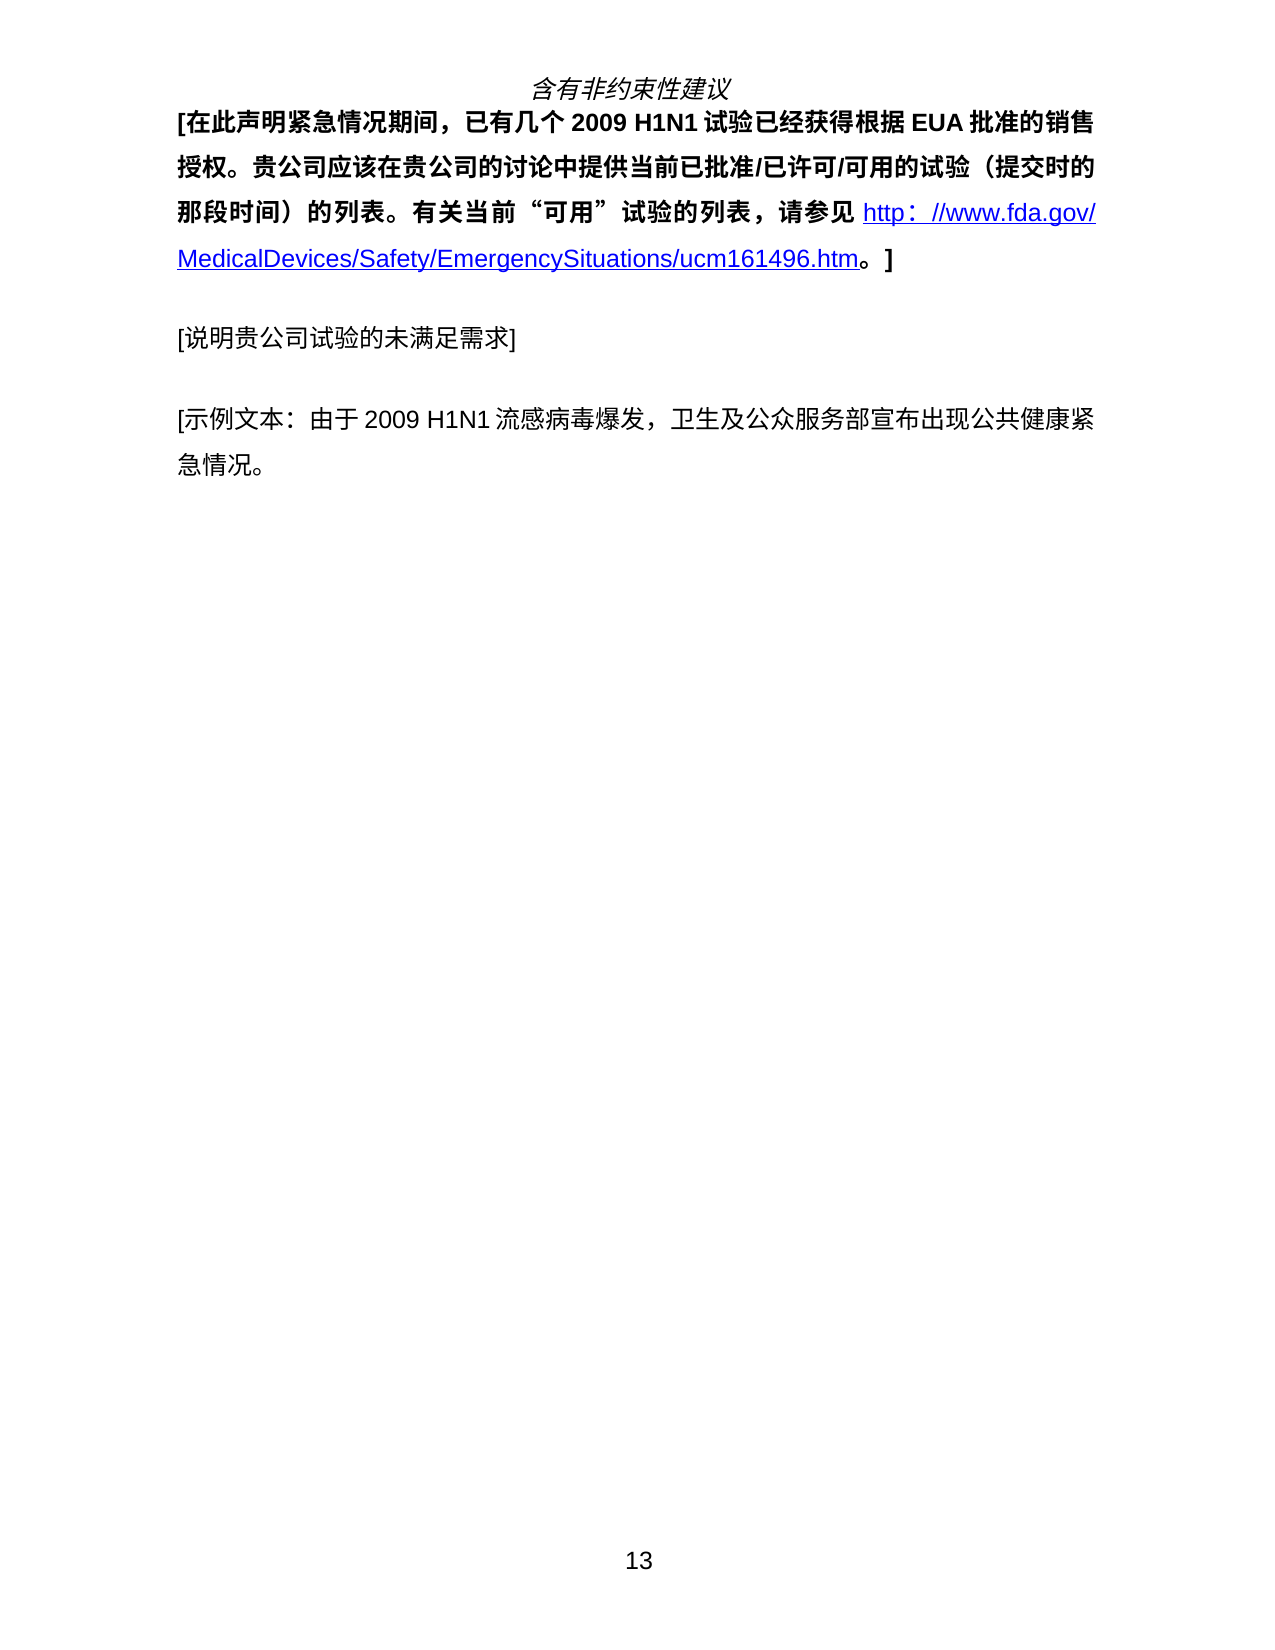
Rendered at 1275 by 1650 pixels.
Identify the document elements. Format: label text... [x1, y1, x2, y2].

subtitle [在此声明紧急情况期间，已有几个2009 H1N1试验已经获得根据EUA批准的销售授权。贵公司应该在贵公司的讨论中提供当前已批准/已许可/可用的试验（提交时的那段时间）的列表。有关当前“可用”试验的列表，请参见http：//www.fda.gov/MedicalDevices/Safety/EmergencySituations/ucm161496.htm。] [177, 102, 1096, 274]
subtitle [说明贵公司试验的未满足需求] [177, 319, 1096, 355]
text [示例文本：由于2009 H1N1流感病毒爆发，卫生及公众服务部宣布出现公共健康紧急情况。 [177, 400, 1096, 482]
